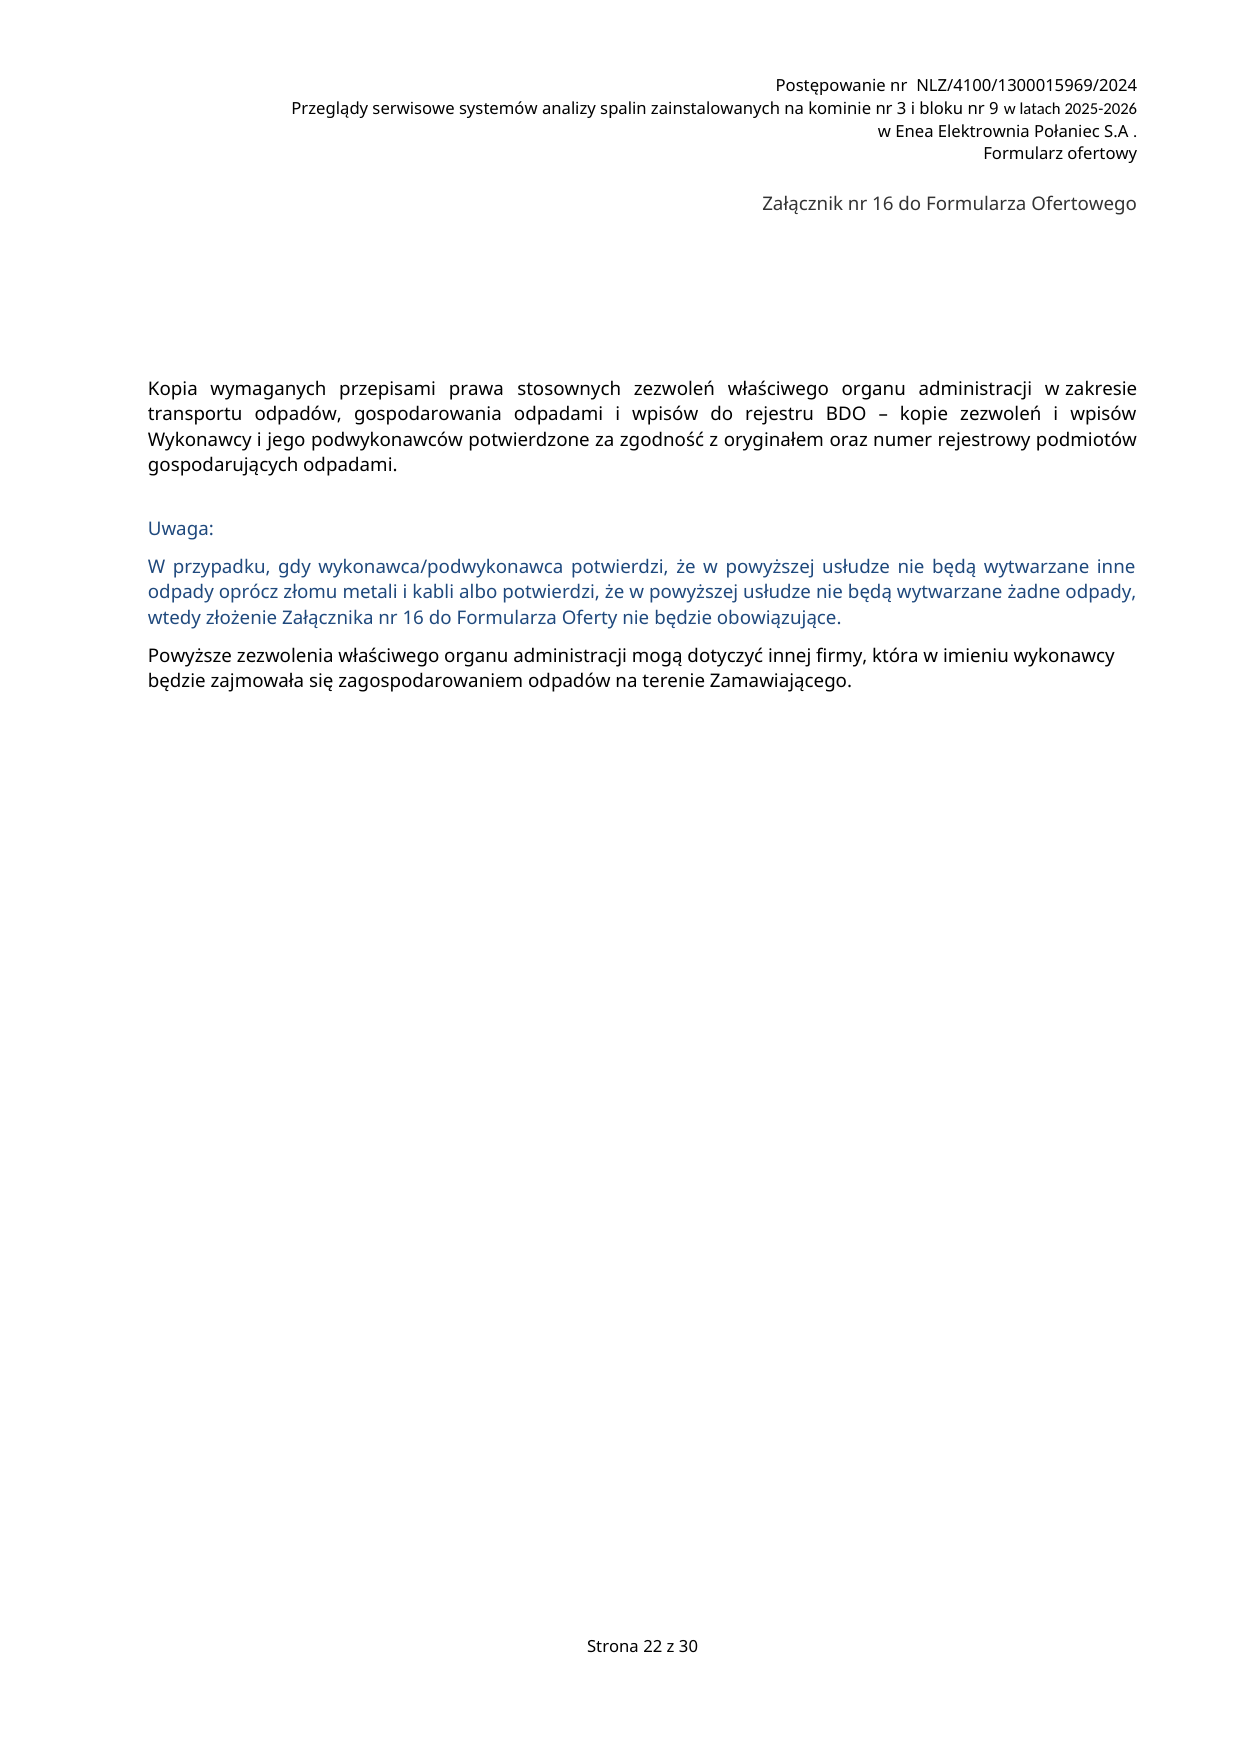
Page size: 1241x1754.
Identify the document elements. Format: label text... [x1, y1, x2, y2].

text W przypadku, gdy wykonawca/podwykonawca potwierdzi, że w powyższej usłudze nie będą wytwarzane inne odpady oprócz złomu metali i kabli albo potwierdzi, że w powyższej usłudze nie będą wytwarzane żadne odpady, wtedy złożenie Załącznika nr 16 do Formularza Oferty nie będzie obowiązujące. [148, 553, 1137, 630]
text Uwaga: [148, 515, 1137, 541]
text Załącznik nr 16 do Formularza Ofertowego [148, 190, 1137, 216]
text Powyższe zezwolenia właściwego organu administracji mogą dotyczyć innej firmy, która w imieniu wykonawcy będzie zajmowała się zagospodarowaniem odpadów na terenie Zamawiającego. [148, 642, 1137, 693]
text Kopia wymaganych przepisami prawa stosownych zezwoleń właściwego organu administracji w zakresie transportu odpadów, gospodarowania odpadami i wpisów do rejestru BDO – kopie zezwoleń i wpisów Wykonawcy i jego podwykonawców potwierdzone za zgodność z oryginałem oraz numer rejestrowy podmiotów gospodarujących odpadami. [148, 375, 1137, 477]
